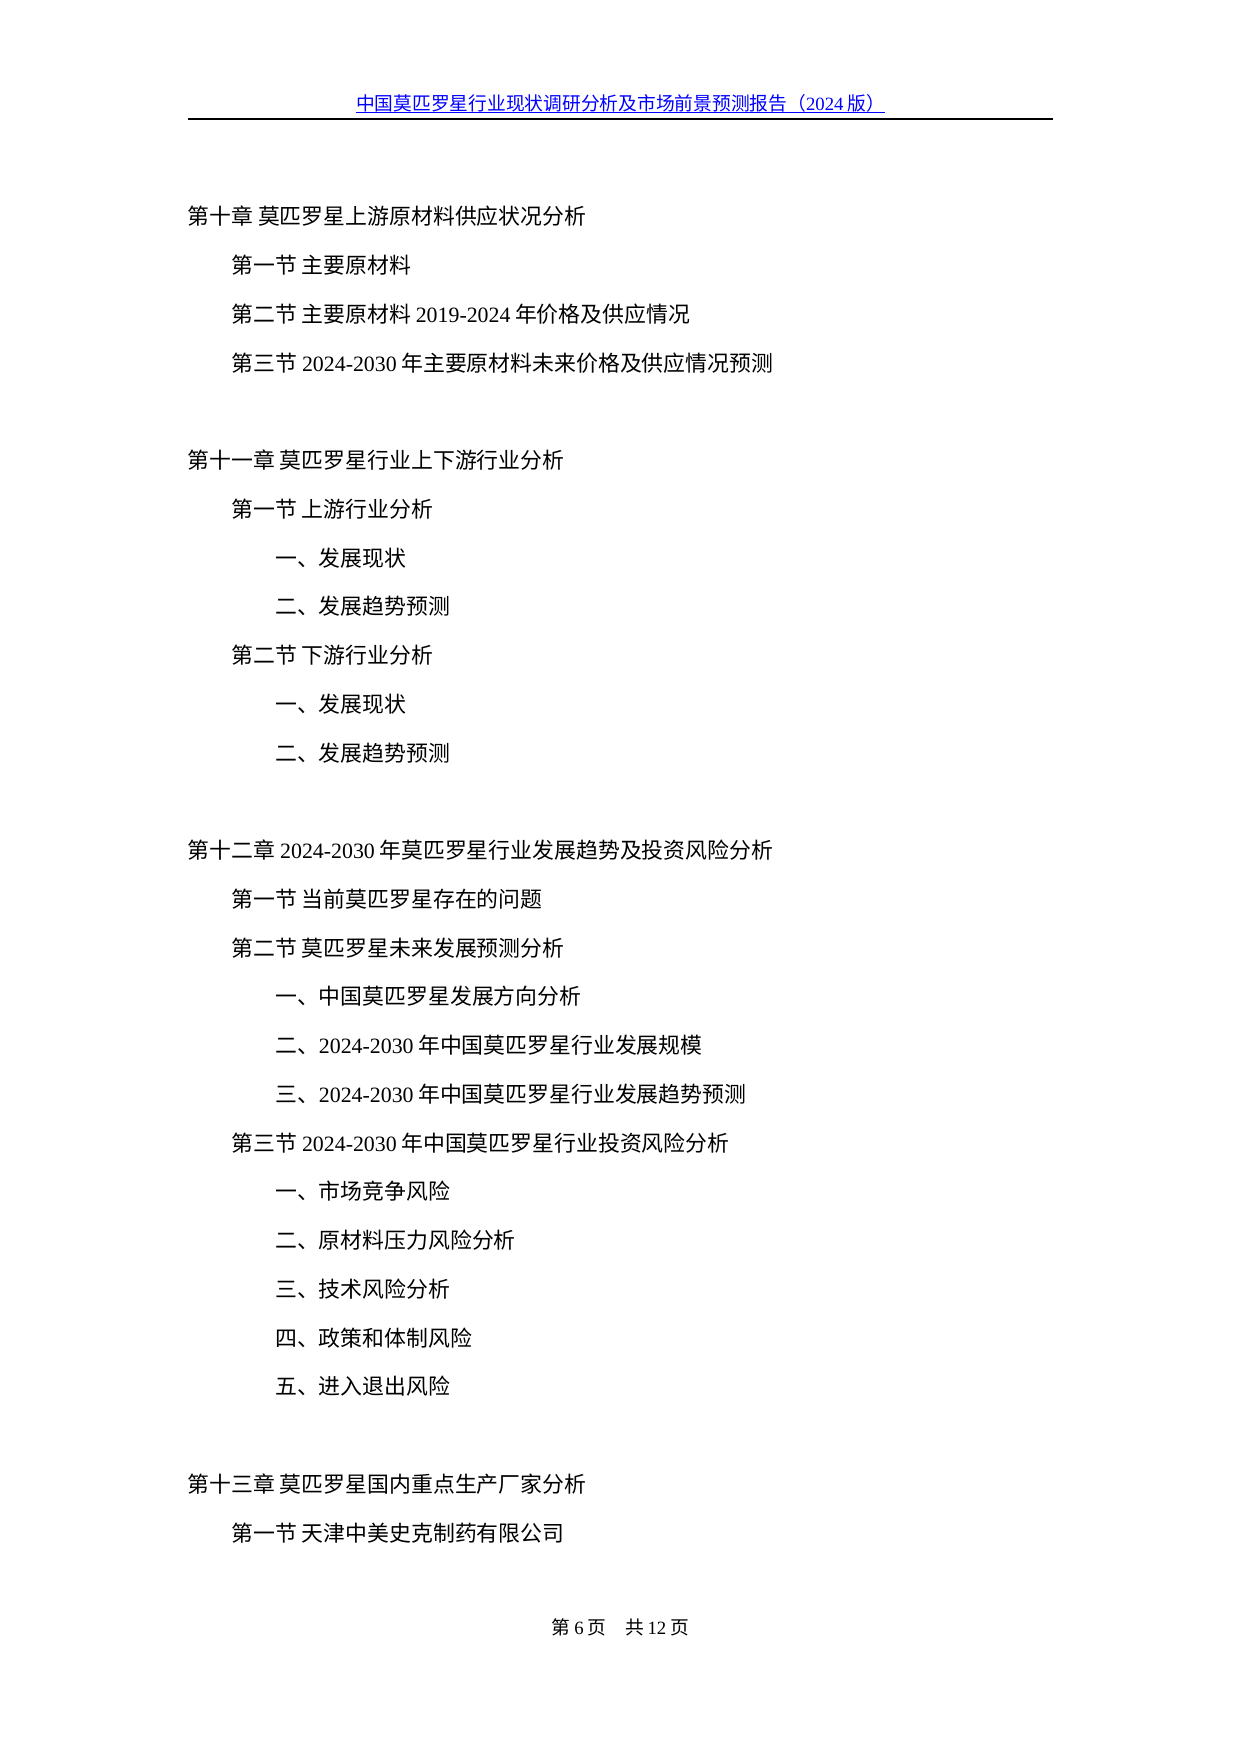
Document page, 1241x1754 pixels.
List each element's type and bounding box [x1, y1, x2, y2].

text [187, 150, 1053, 1548]
